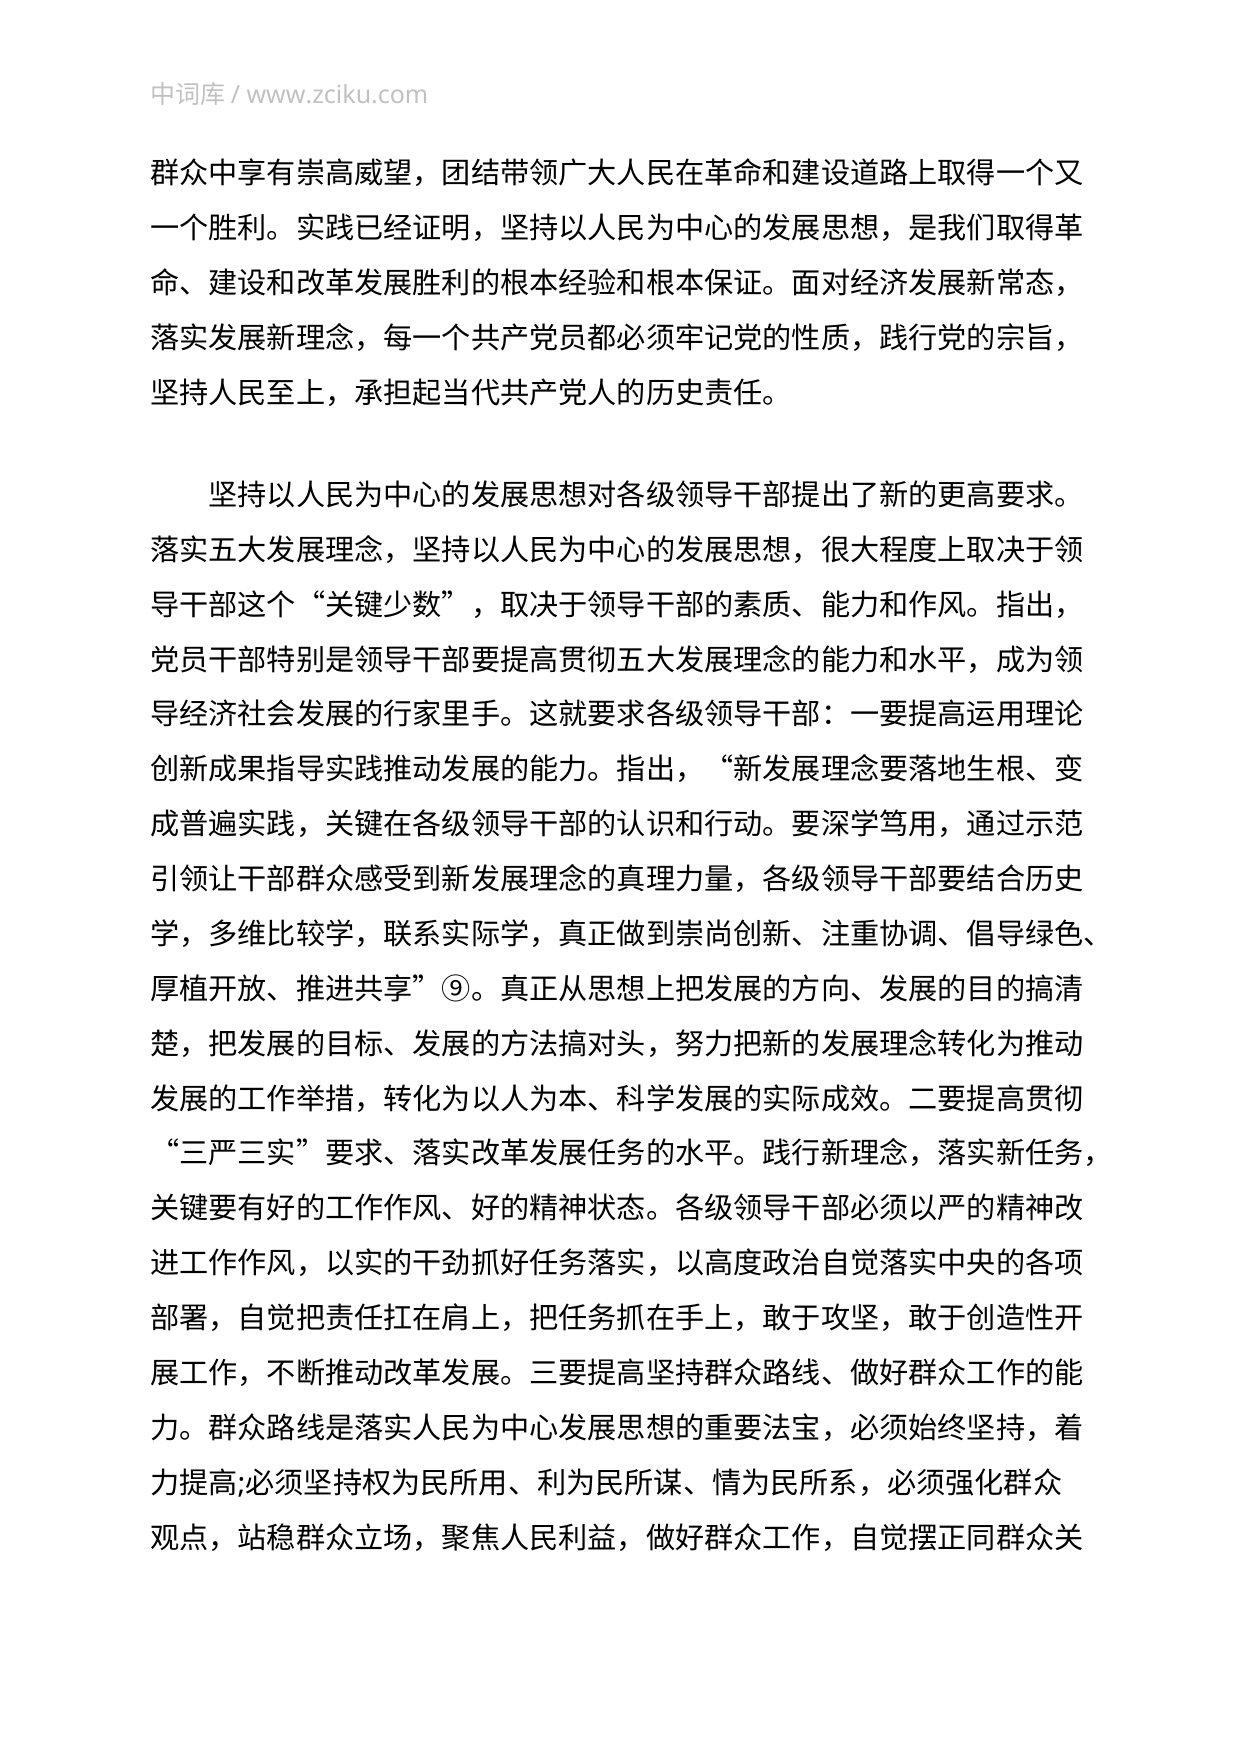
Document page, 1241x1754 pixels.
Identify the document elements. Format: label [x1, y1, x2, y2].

text [150, 471, 1090, 1557]
text [150, 150, 1090, 412]
